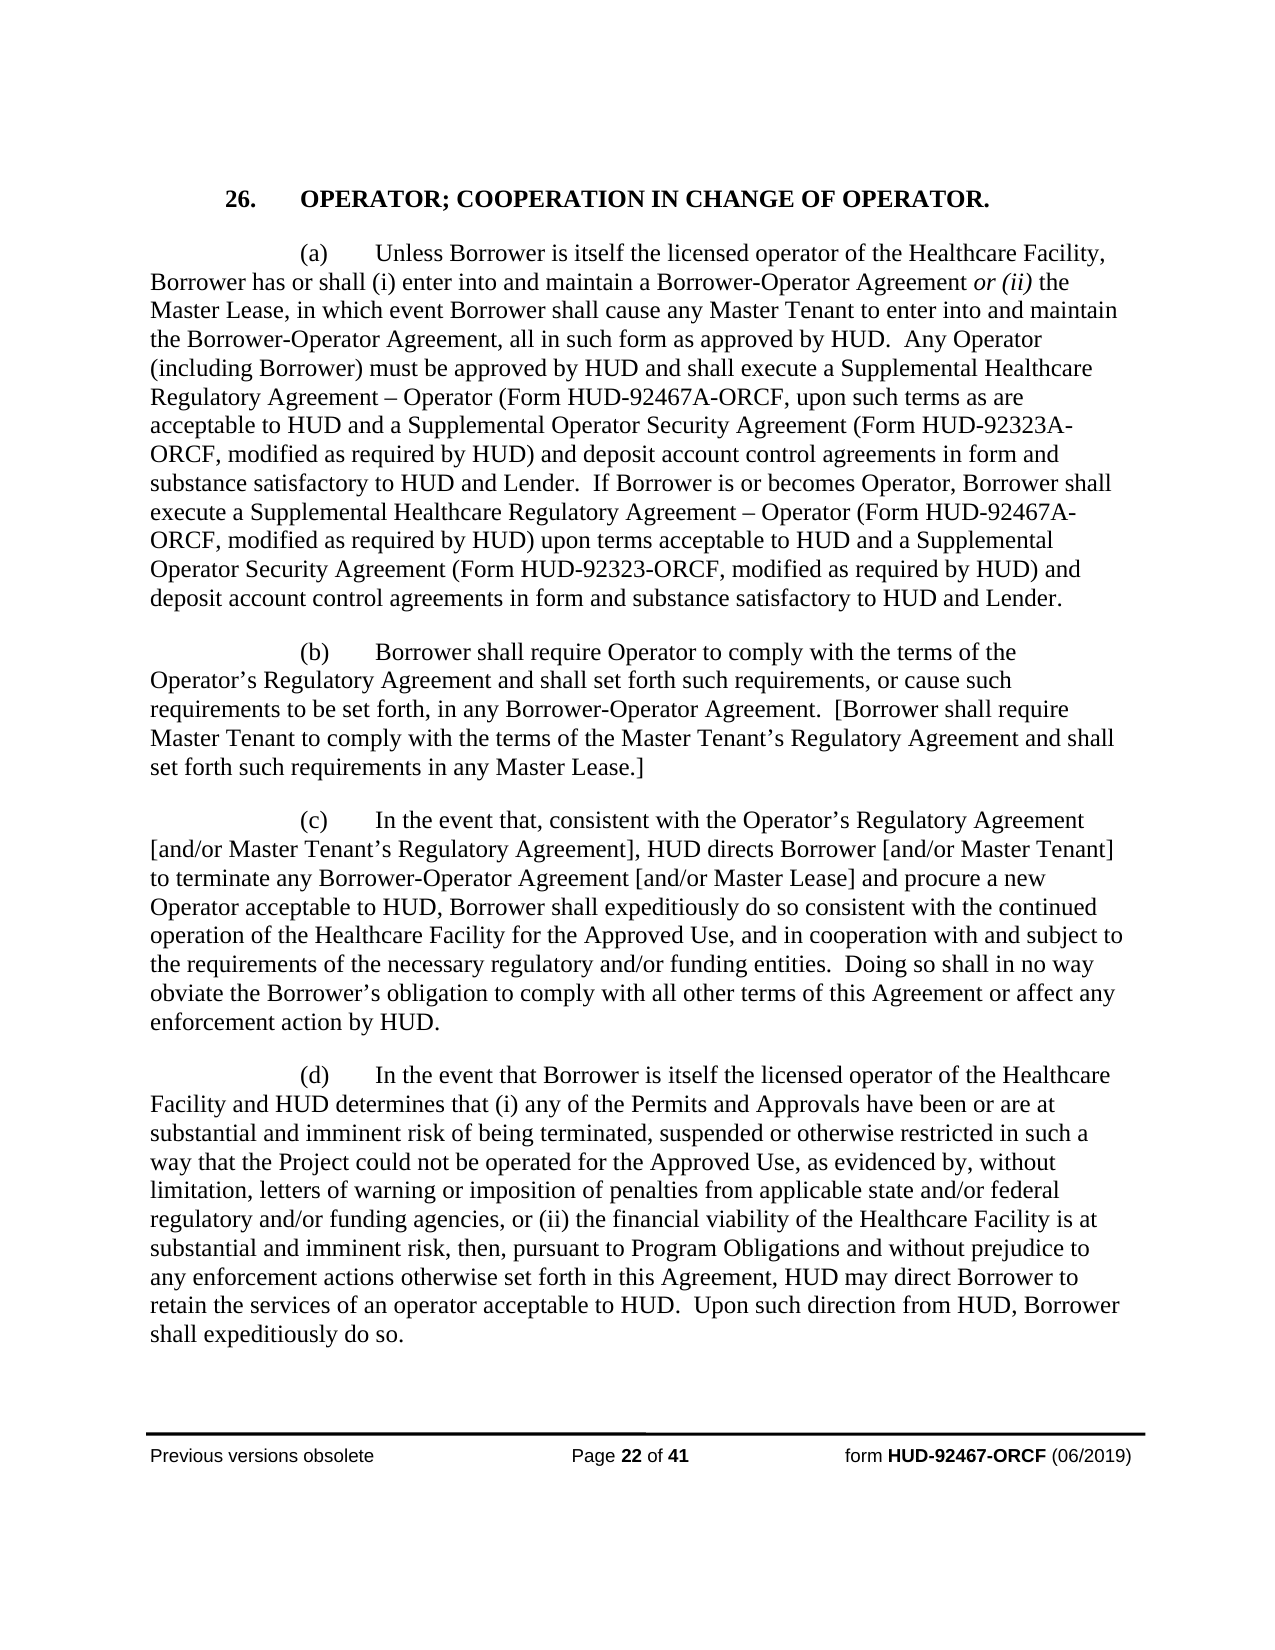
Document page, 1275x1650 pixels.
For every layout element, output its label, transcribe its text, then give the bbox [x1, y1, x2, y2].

list In the event that Borrower is itself the licensed operator of the Healthcare Facility and HUD determines that (i) any of the Permits and Approvals have been or are at substantial and imminent risk of being terminated, suspended or otherwise restricted in such a way that the Project could not be operated for the Approved Use, as evidenced by, without limitation, letters of warning or imposition of penalties from applicable state and/or federal regulatory and/or funding agencies, or (ii) the financial viability of the Healthcare Facility is at substantial and imminent risk, then, pursuant to Program Obligations and without prejudice to any enforcement actions otherwise set forth in this Agreement, HUD may direct Borrower to retain the services of an operator acceptable to HUD. Upon such direction from HUD, Borrower shall expeditiously do so. [150, 1060, 1125, 1348]
list Borrower shall require Operator to comply with the terms of the Operator’s Regulatory Agreement and shall set forth such requirements, or cause such requirements to be set forth, in any Borrower-Operator Agreement. [Borrower shall require Master Tenant to comply with the terms of the Master Tenant’s Regulatory Agreement and shall set forth such requirements in any Master Lease.] [150, 637, 1125, 780]
list In the event that, consistent with the Operator’s Regulatory Agreement [and/or Master Tenant’s Regulatory Agreement], HUD directs Borrower [and/or Master Tenant] to terminate any Borrower-Operator Agreement [and/or Master Lease] and procure a new Operator acceptable to HUD, Borrower shall expeditiously do so consistent with the continued operation of the Healthcare Facility for the Approved Use, and in cooperation with and subject to the requirements of the necessary regulatory and/or funding entities. Doing so shall in no way obviate the Borrower’s obligation to comply with all other terms of this Agreement or affect any enforcement action by HUD. [150, 805, 1125, 1035]
list Operator; Cooperation in Change of Operator. [150, 184, 1125, 213]
list Unless Borrower is itself the licensed operator of the Healthcare Facility, Borrower has or shall (i) enter into and maintain a Borrower-Operator Agreement or (ii) the Master Lease, in which event Borrower shall cause any Master Tenant to enter into and maintain the Borrower-Operator Agreement, all in such form as approved by HUD. Any Operator (including Borrower) must be approved by HUD and shall execute a Supplemental Healthcare Regulatory Agreement – Operator (Form HUD-92467A-ORCF, upon such terms as are acceptable to HUD and a Supplemental Operator Security Agreement (Form HUD-92323A-ORCF, modified as required by HUD) and deposit account control agreements in form and substance satisfactory to HUD and Lender. If Borrower is or becomes Operator, Borrower shall execute a Supplemental Healthcare Regulatory Agreement – Operator (Form HUD-92467A-ORCF, modified as required by HUD) upon terms acceptable to HUD and a Supplemental Operator Security Agreement (Form HUD-92323-ORCF, modified as required by HUD) and deposit account control agreements in form and substance satisfactory to HUD and Lender. [150, 238, 1125, 612]
